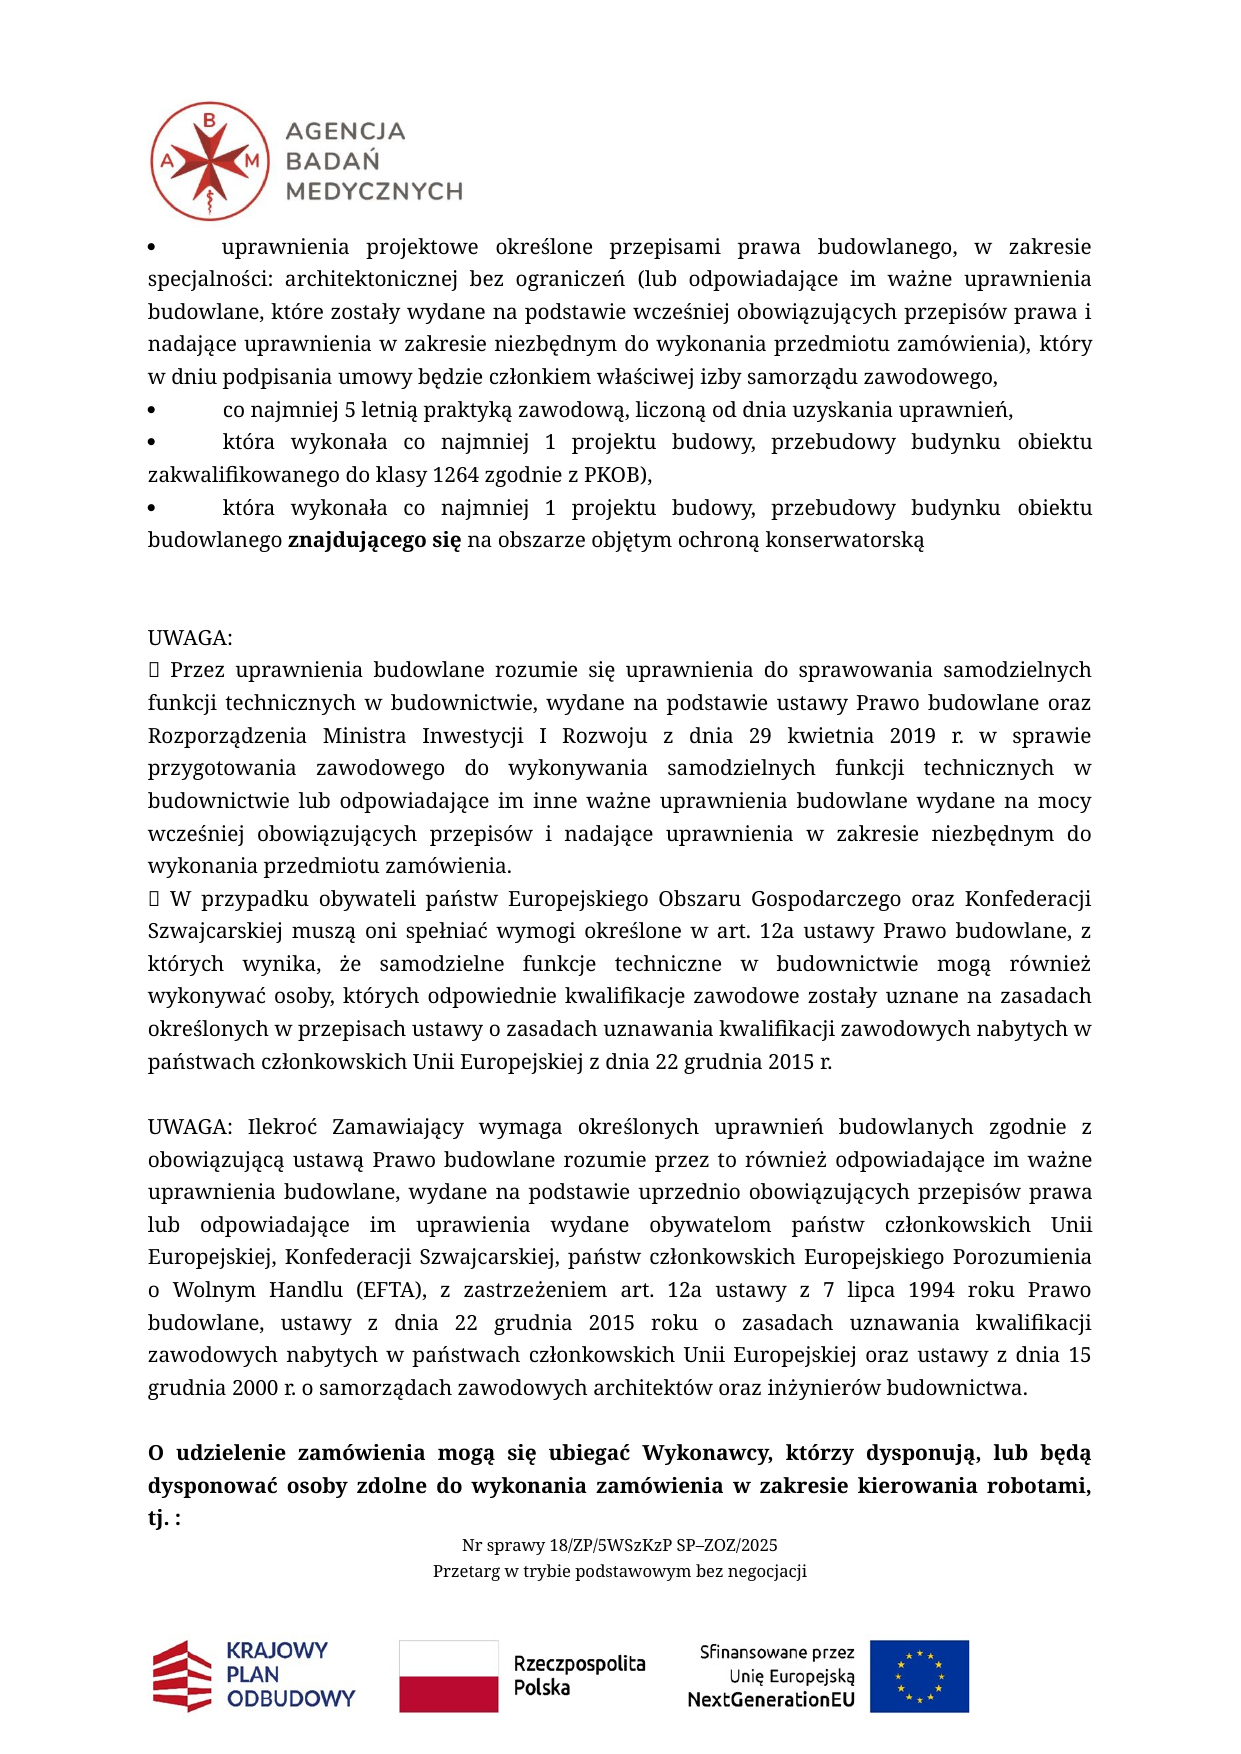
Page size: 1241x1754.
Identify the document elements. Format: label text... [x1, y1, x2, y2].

text UWAGA: [148, 623, 1093, 651]
list co najmniej 5 letnią praktyką zawodową, liczoną od dnia uzyskania uprawnień, [148, 395, 1093, 423]
text  W przypadku obywateli państw Europejskiego Obszaru Gospodarczego oraz Konfederacji Szwajcarskiej muszą oni spełniać wymogi określone w art. 12a ustawy Prawo budowlane, z których wynika, że samodzielne funkcje techniczne w budownictwie mogą również wykonywać osoby, których odpowiednie kwalifikacje zawodowe zostały uznane na zasadach określonych w przepisach ustawy o zasadach uznawania kwalifikacji zawodowych nabytych w państwach członkowskich Unii Europejskiej z dnia 22 grudnia 2015 r. [148, 884, 1093, 1075]
list która wykonała co najmniej 1 projektu budowy, przebudowy budynku obiektu zakwalifikowanego do klasy 1264 zgodnie z PKOB), [148, 427, 1093, 488]
list uprawnienia projektowe określone przepisami prawa budowlanego, w zakresie specjalności: architektonicznej bez ograniczeń (lub odpowiadające im ważne uprawnienia budowlane, które zostały wydane na podstawie wcześniej obowiązujących przepisów prawa i nadające uprawnienia w zakresie niezbędnym do wykonania przedmiotu zamówienia), który w dniu podpisania umowy będzie członkiem właściwej izby samorządu zawodowego, [148, 148, 1093, 391]
text UWAGA: Ilekroć Zamawiający wymaga określonych uprawnień budowlanych zgodnie z obowiązującą ustawą Prawo budowlane rozumie przez to również odpowiadające im ważne uprawnienia budowlane, wydane na podstawie uprzednio obowiązujących przepisów prawa lub odpowiadające im uprawienia wydane obywatelom państw członkowskich Unii Europejskiej, Konfederacji Szwajcarskiej, państw członkowskich Europejskiego Porozumienia o Wolnym Handlu (EFTA), z zastrzeżeniem art. 12a ustawy z 7 lipca 1994 roku Prawo budowlane, ustawy z dnia 22 grudnia 2015 roku o zasadach uznawania kwalifikacji zawodowych nabytych w państwach członkowskich Unii Europejskiej oraz ustawy z dnia 15 grudnia 2000 r. o samorządach zawodowych architektów oraz inżynierów budownictwa. [148, 1112, 1093, 1401]
picture [147, 98, 466, 228]
picture [147, 1634, 970, 1720]
text  Przez uprawnienia budowlane rozumie się uprawnienia do sprawowania samodzielnych funkcji technicznych w budownictwie, wydane na podstawie ustawy Prawo budowlane oraz Rozporządzenia Ministra Inwestycji I Rozwoju z dnia 29 kwietnia 2019 r. w sprawie przygotowania zawodowego do wykonywania samodzielnych funkcji technicznych w budownictwie lub odpowiadające im inne ważne uprawnienia budowlane wydane na mocy wcześniej obowiązujących przepisów i nadające uprawnienia w zakresie niezbędnym do wykonania przedmiotu zamówienia. [148, 656, 1093, 880]
text O udzielenie zamówienia mogą się ubiegać Wykonawcy, którzy dysponują, lub będą dysponować osoby zdolne do wykonania zamówienia w zakresie kierowania robotami, tj. : [148, 1438, 1093, 1532]
list która wykonała co najmniej 1 projektu budowy, przebudowy budynku obiektu budowlanego znajdującego się na obszarze objętym ochroną konserwatorską [148, 493, 1093, 554]
